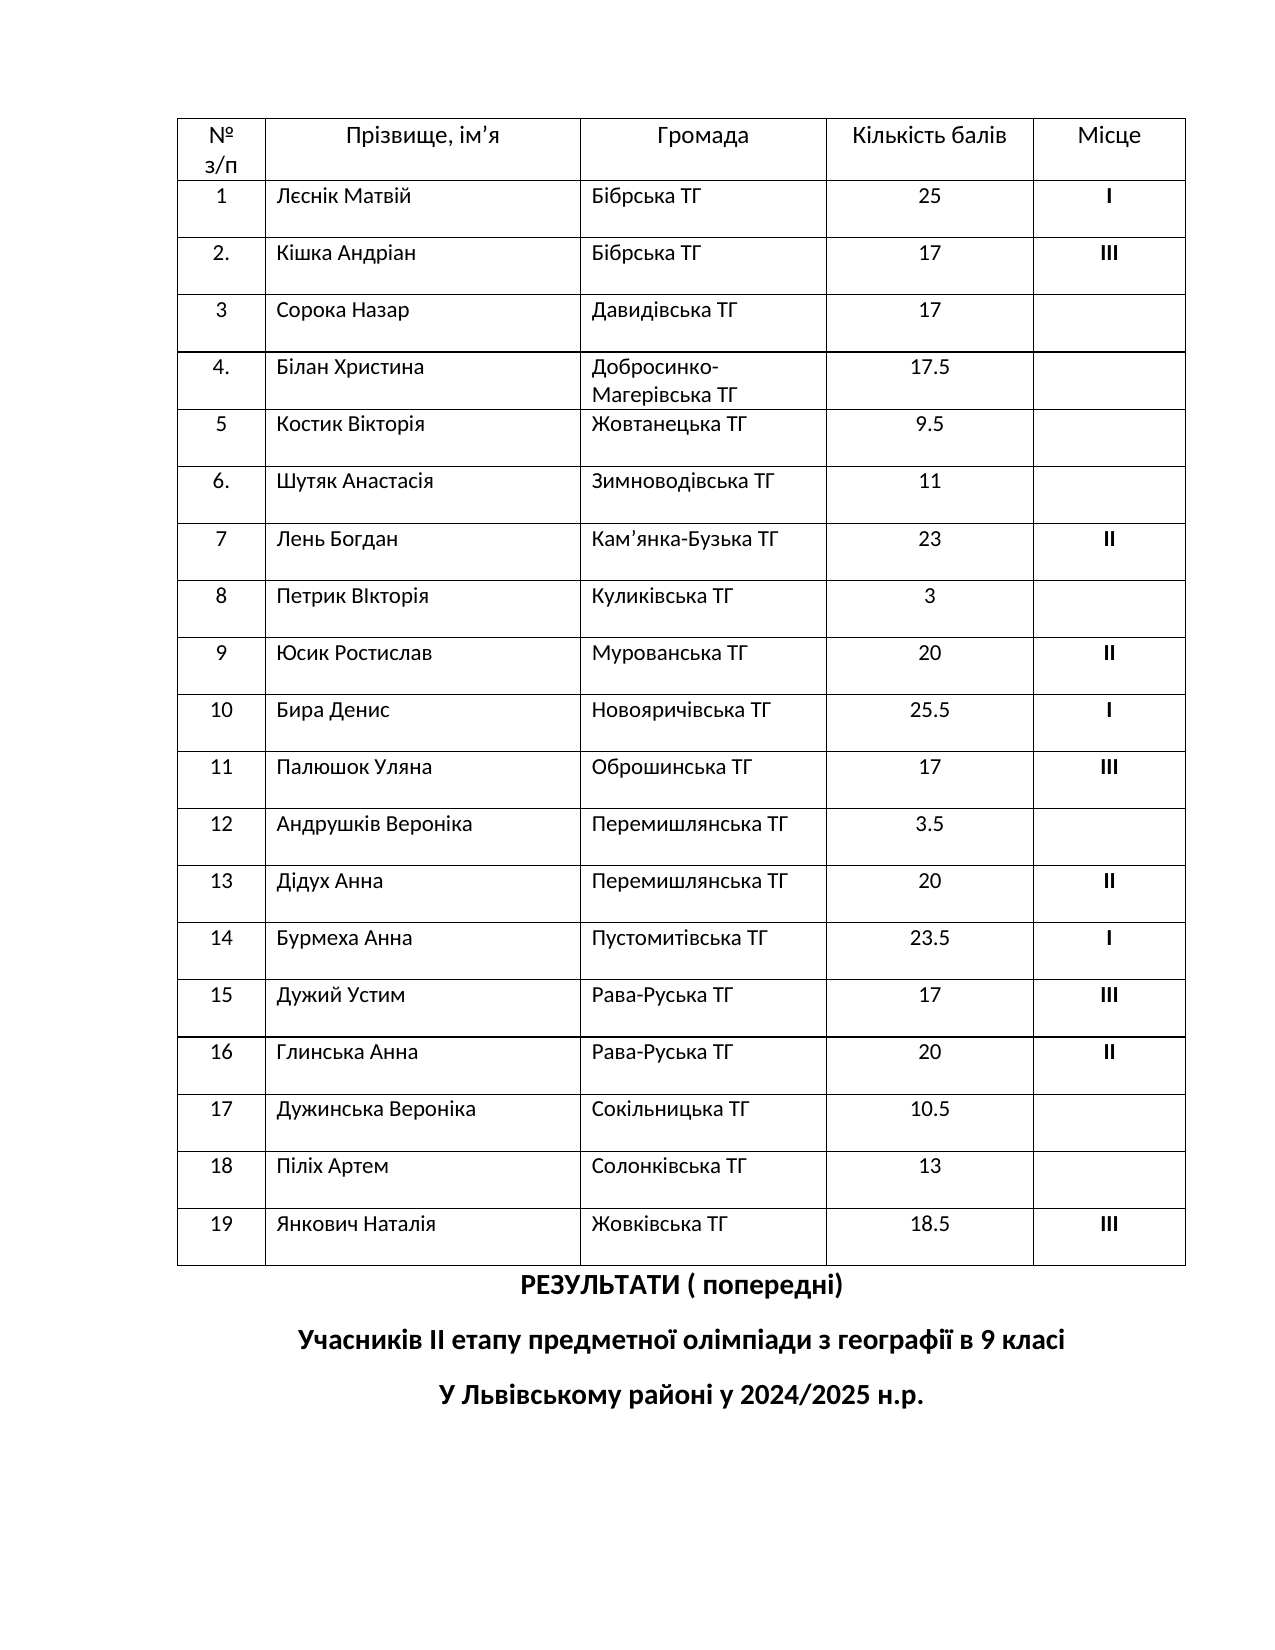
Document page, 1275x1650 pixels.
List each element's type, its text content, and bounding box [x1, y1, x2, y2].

table_cell Куликівська ТГ [581, 581, 826, 637]
text У Львівському районі у 2024/2025 н.р. [177, 1376, 1186, 1412]
table_cell 11 [827, 467, 1033, 523]
table_cell Андрушків Вероніка [266, 809, 580, 865]
table_cell Бібрська ТГ [581, 181, 826, 237]
table_cell ІІ [1034, 1038, 1185, 1093]
table_cell Лень Богдан [266, 524, 580, 580]
table_cell 23 [827, 524, 1033, 580]
table_cell 17 [827, 752, 1033, 808]
table_cell 3 [827, 581, 1033, 637]
text Учасників ІІ етапу предметної олімпіади з географії в 9 класі [177, 1321, 1186, 1357]
table_cell Мурованська ТГ [581, 638, 826, 694]
table_cell Оброшинська ТГ [581, 752, 826, 808]
table_cell 7 [178, 524, 265, 580]
table_cell Рава-Руська ТГ [581, 980, 826, 1036]
table_cell ІІІ [1034, 752, 1185, 808]
table_cell Сорока Назар [266, 295, 580, 351]
table_cell 20 [827, 866, 1033, 922]
table_cell ІІІ [1034, 1209, 1185, 1265]
table_cell 6. [178, 467, 265, 523]
table_cell 9 [178, 638, 265, 694]
table_cell 12 [178, 809, 265, 865]
table_cell Янкович Наталія [266, 1209, 580, 1265]
table_cell Бира Денис [266, 695, 580, 751]
table_cell 8 [178, 581, 265, 637]
table_cell І [1034, 695, 1185, 751]
table_cell 20 [827, 638, 1033, 694]
table_cell 13 [827, 1152, 1033, 1208]
table_cell Піліх Артем [266, 1152, 580, 1208]
table_cell 17.5 [827, 353, 1033, 408]
table_cell 2. [178, 238, 265, 294]
table_cell ІІ [1034, 638, 1185, 694]
table_cell Перемишлянська ТГ [581, 809, 826, 865]
table_cell [1034, 467, 1185, 523]
table_cell Кам’янка-Бузька ТГ [581, 524, 826, 580]
table_cell 14 [178, 923, 265, 979]
table_cell Бурмеха Анна [266, 923, 580, 979]
table_cell 23.5 [827, 923, 1033, 979]
table_header Кількість балів [827, 119, 1033, 180]
table_cell 3 [178, 295, 265, 351]
table_cell 17 [827, 295, 1033, 351]
table_cell Новояричівська ТГ [581, 695, 826, 751]
table_cell [1034, 295, 1185, 351]
table_header Місце [1034, 119, 1185, 180]
table_cell [1034, 809, 1185, 865]
table_cell Добросинко-Магерівська ТГ [581, 353, 826, 408]
table_cell Лєснік Матвій [266, 181, 580, 237]
table_header Громада [581, 119, 826, 180]
table_header № з/п [178, 119, 265, 180]
table_cell Давидівська ТГ [581, 295, 826, 351]
table_cell 17 [827, 238, 1033, 294]
table_cell 5 [178, 410, 265, 466]
table_cell Жовтанецька ТГ [581, 410, 826, 466]
table_cell [1034, 581, 1185, 637]
table_cell [1034, 353, 1185, 408]
table_cell 17 [827, 980, 1033, 1036]
table_cell 10.5 [827, 1095, 1033, 1151]
table_cell Кішка Андріан [266, 238, 580, 294]
table_cell Сокільницька ТГ [581, 1095, 826, 1151]
table_cell 1 [178, 181, 265, 237]
table_cell 9.5 [827, 410, 1033, 466]
table_cell 3.5 [827, 809, 1033, 865]
table_cell 25.5 [827, 695, 1033, 751]
table_cell ІІ [1034, 524, 1185, 580]
table_cell 10 [178, 695, 265, 751]
table_cell 4. [178, 353, 265, 408]
table_cell 17 [178, 1095, 265, 1151]
table_cell [1034, 1152, 1185, 1208]
table_cell Пустомитівська ТГ [581, 923, 826, 979]
table_cell 11 [178, 752, 265, 808]
table_cell 20 [827, 1038, 1033, 1093]
table_cell Костик Вікторія [266, 410, 580, 466]
table_cell Солонківська ТГ [581, 1152, 826, 1208]
table_cell 13 [178, 866, 265, 922]
table_cell [1034, 1095, 1185, 1151]
table_cell ІІІ [1034, 980, 1185, 1036]
table_cell Перемишлянська ТГ [581, 866, 826, 922]
table_cell І [1034, 923, 1185, 979]
table_cell Палюшок Уляна [266, 752, 580, 808]
table_cell Юсик Ростислав [266, 638, 580, 694]
table_cell Глинська Анна [266, 1038, 580, 1093]
table_cell Дужинська Вероніка [266, 1095, 580, 1151]
table_cell Жовківська ТГ [581, 1209, 826, 1265]
table_cell ІІІ [1034, 238, 1185, 294]
table_cell Зимноводівська ТГ [581, 467, 826, 523]
table_cell Дідух Анна [266, 866, 580, 922]
table_cell І [1034, 181, 1185, 237]
table_header Прізвище, ім’я [266, 119, 580, 180]
table_cell 15 [178, 980, 265, 1036]
table_cell 16 [178, 1038, 265, 1093]
table_cell ІІ [1034, 866, 1185, 922]
table_cell Дужий Устим [266, 980, 580, 1036]
table_cell 18 [178, 1152, 265, 1208]
table_cell 19 [178, 1209, 265, 1265]
text РЕЗУЛЬТАТИ ( попередні) [177, 1266, 1186, 1301]
table_cell Петрик ВІкторія [266, 581, 580, 637]
table_cell 18.5 [827, 1209, 1033, 1265]
table_cell Бібрська ТГ [581, 238, 826, 294]
table_cell Рава-Руська ТГ [581, 1038, 826, 1093]
table_cell [1034, 410, 1185, 466]
table_cell Білан Христина [266, 353, 580, 408]
table_cell 25 [827, 181, 1033, 237]
table_cell Шутяк Анастасія [266, 467, 580, 523]
